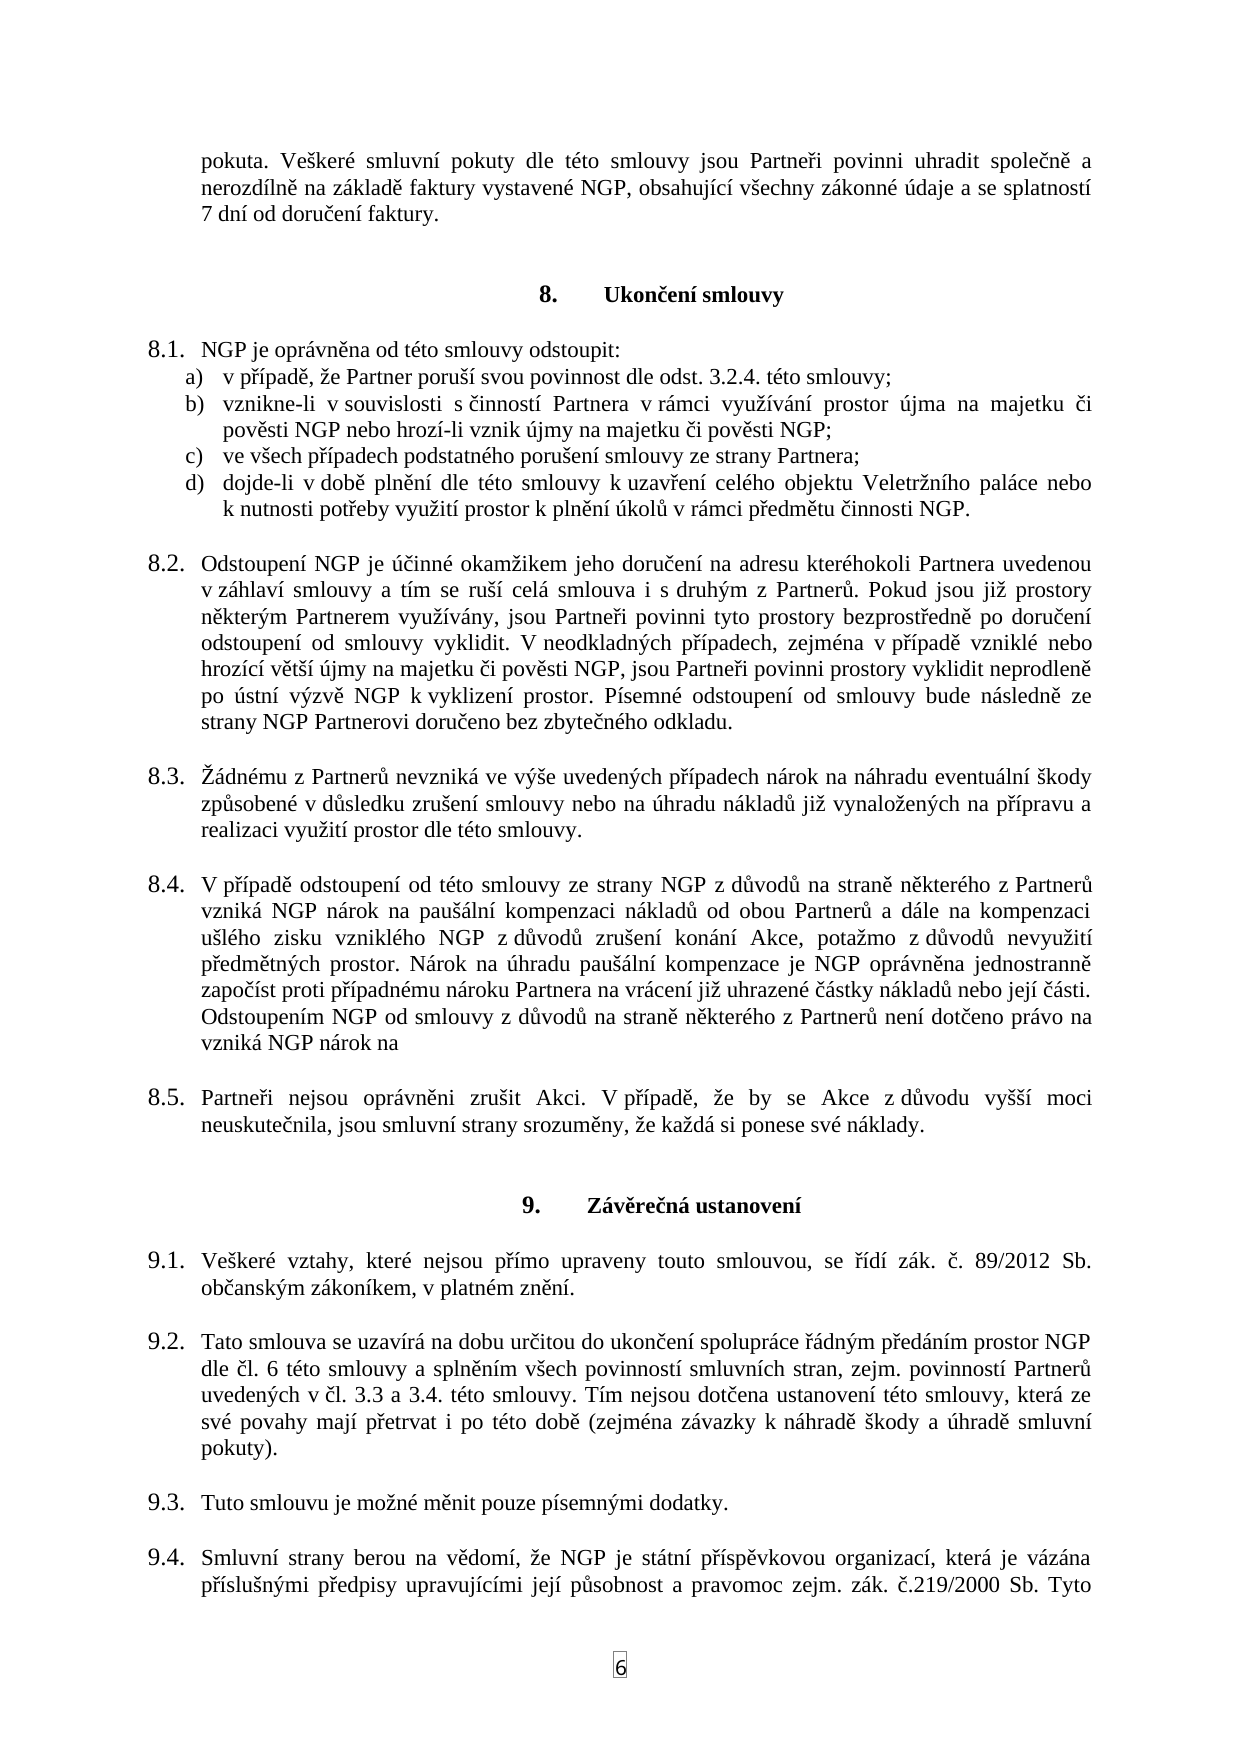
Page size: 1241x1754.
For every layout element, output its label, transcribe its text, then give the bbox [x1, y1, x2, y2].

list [148, 148, 1093, 227]
list Veškeré vztahy, které nejsou přímo upraveny touto smlouvou, se řídí zák. č. 89/2012 Sb. občanským zákoníkem, v platném znění. [148, 1245, 1093, 1300]
list Tuto smlouvu je možné měnit pouze písemnými dodatky. [148, 1487, 1093, 1516]
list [148, 1542, 1093, 1597]
list Odstoupení NGP je účinné okamžikem jeho doručení na adresu kteréhokoli Partnera uvedenou v záhlaví smlouvy a tím se ruší celá smlouva i s druhým z Partnerů. Pokud jsou již prostory některým Partnerem využívány, jsou Partneři povinni tyto prostory bezprostředně po doručení odstoupení od smlouvy vyklidit. V neodkladných případech, zejména v případě vzniklé nebo hrozící větší újmy na majetku či pověsti NGP, jsou Partneři povinni prostory vyklidit neprodleně po ústní výzvě NGP k vyklizení prostor. Písemné odstoupení od smlouvy bude následně ze strany NGP Partnerovi doručeno bez zbytečného odkladu. [148, 548, 1093, 734]
list dojde-li v době plnění dle této smlouvy k uzavření celého objektu Veletržního paláce nebo k nutnosti potřeby využití prostor k plnění úkolů v rámci předmětu činnosti NGP. [185, 469, 1093, 521]
list v případě, že Partner poruší svou povinnost dle odst. 3.2.4. této smlouvy; [185, 363, 1093, 389]
list ve všech případech podstatného porušení smlouvy ze strany Partnera; [185, 442, 1093, 469]
list vznikne-li v souvislosti s činností Partnera v rámci využívání prostor újma na majetku či pověsti NGP nebo hrozí-li vznik újmy na majetku či pověsti NGP; [185, 389, 1093, 442]
list Partneři nejsou oprávněni zrušit Akci. V případě, že by se Akce z důvodu vyšší moci neuskutečnila, jsou smluvní strany srozuměny, že každá si ponese své náklady. [148, 1082, 1093, 1137]
list V případě odstoupení od této smlouvy ze strany NGP z důvodů na straně některého z Partnerů vzniká NGP nárok na paušální kompenzaci nákladů od obou Partnerů a dále na kompenzaci ušlého zisku vzniklého NGP z důvodů zrušení konání Akce, potažmo z důvodů nevyužití předmětných prostor. Nárok na úhradu paušální kompenzace je NGP oprávněna jednostranně započíst proti případnému nároku Partnera na vrácení již uhrazené částky nákladů nebo její části. Odstoupením NGP od smlouvy z důvodů na straně některého z Partnerů není dotčeno právo na vzniká NGP nárok na [148, 869, 1093, 1056]
list NGP je oprávněna od této smlouvy odstoupit: [148, 334, 1093, 363]
list Závěrečná ustanovení [230, 1190, 1093, 1218]
list Ukončení smlouvy [230, 279, 1093, 308]
list Tato smlouva se uzavírá na dobu určitou do ukončení spolupráce řádným předáním prostor NGP dle čl. 6 této smlouvy a splněním všech povinností smluvních stran, zejm. povinností Partnerů uvedených v čl. 3.3 a 3.4. této smlouvy. Tím nejsou dotčena ustanovení této smlouvy, která ze své povahy mají přetrvat i po této době (zejména závazky k náhradě škody a úhradě smluvní pokuty). [148, 1326, 1093, 1461]
list Žádnému z Partnerů nevzniká ve výše uvedených případech nárok na náhradu eventuální škody způsobené v důsledku zrušení smlouvy nebo na úhradu nákladů již vynaložených na přípravu a realizaci využití prostor dle této smlouvy. [148, 761, 1093, 842]
